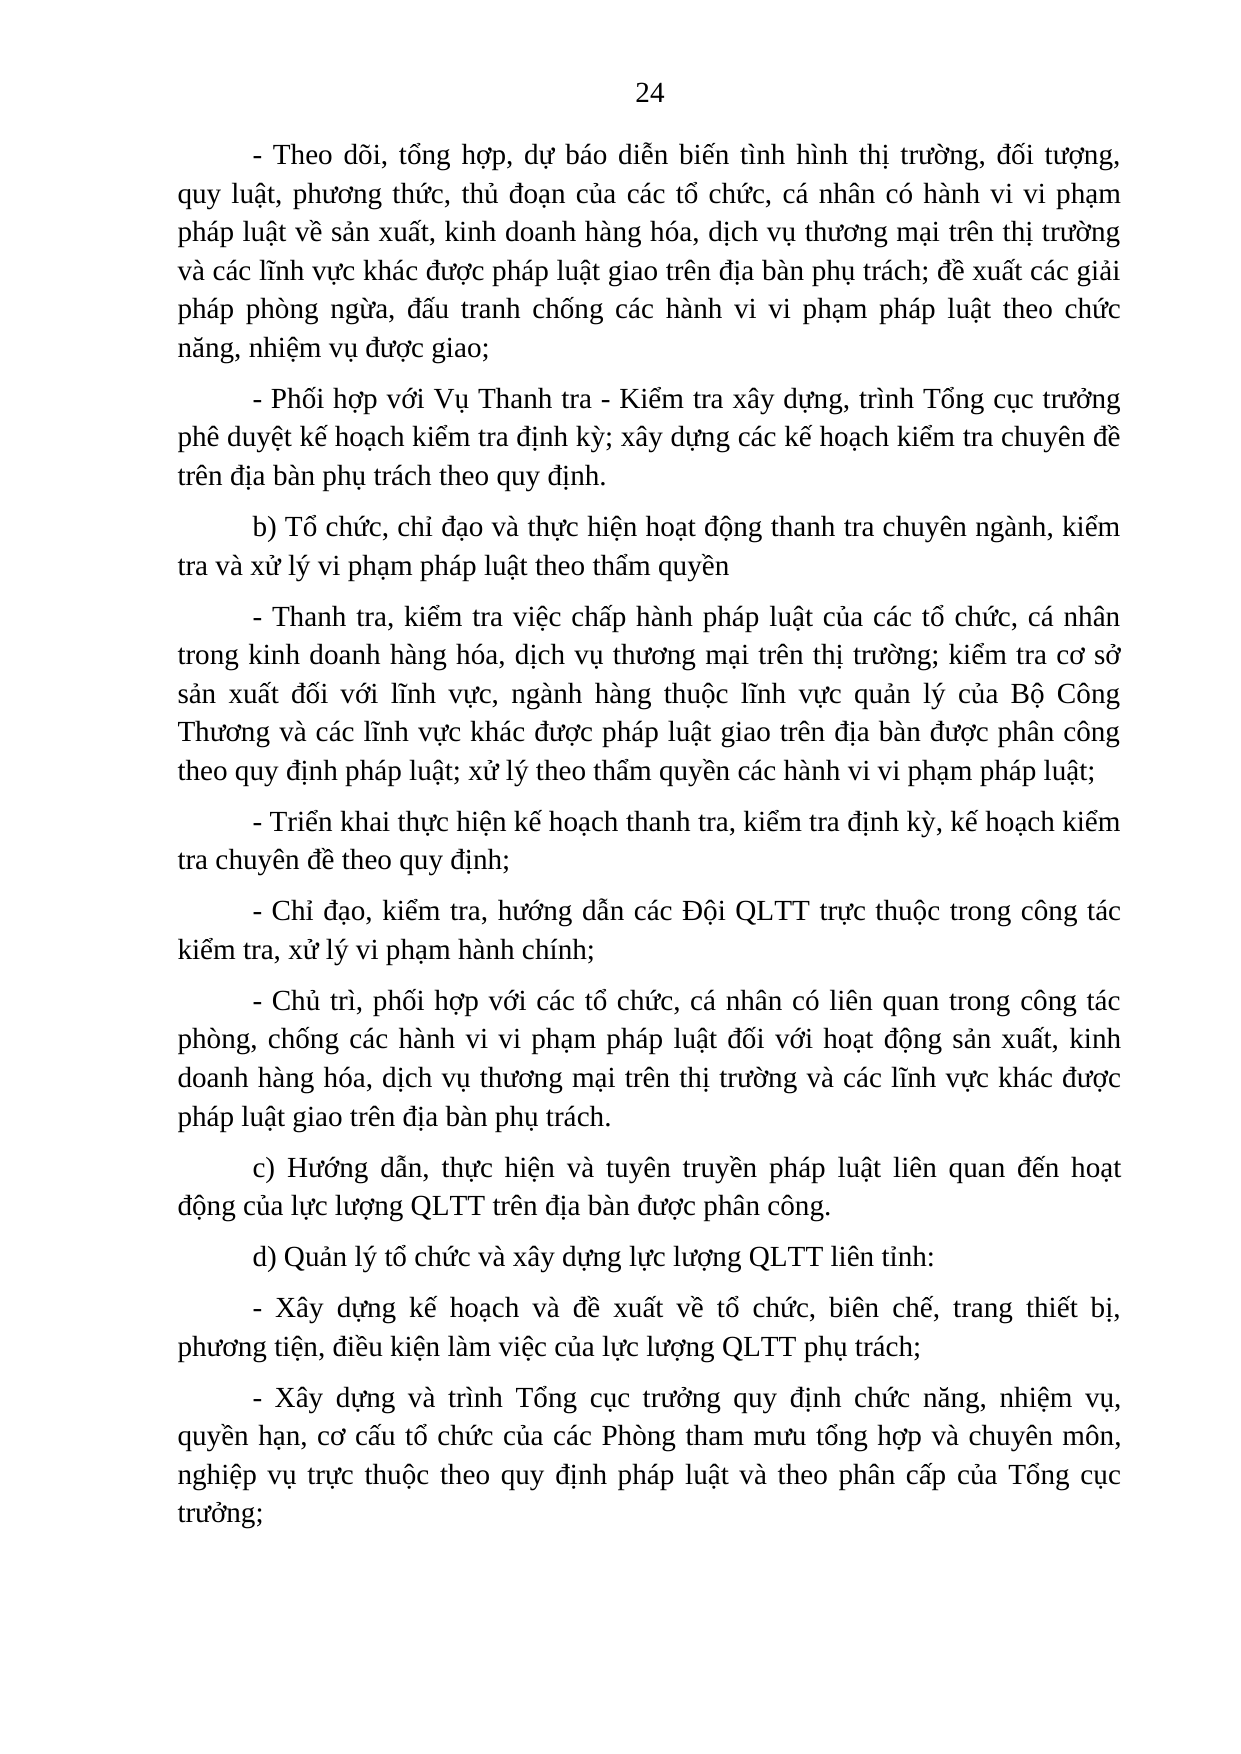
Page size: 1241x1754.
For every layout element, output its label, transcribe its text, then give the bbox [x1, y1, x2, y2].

text - Chủ trì, phối hợp với các tổ chức, cá nhân có liên quan trong công tác phòng, chống các hành vi vi phạm pháp luật đối với hoạt động sản xuất, kinh doanh hàng hóa, dịch vụ thương mại trên thị trường và các lĩnh vực khác được pháp luật giao trên địa bàn phụ trách. [177, 983, 1122, 1132]
text c) Hướng dẫn, thực hiện và tuyên truyền pháp luật liên quan đến hoạt động của lực lượng QLTT trên địa bàn được phân công. [177, 1150, 1122, 1222]
text - Xây dựng và trình Tổng cục trưởng quy định chức năng, nhiệm vụ, quyền hạn, cơ cấu tổ chức của các Phòng tham mưu tổng hợp và chuyên môn, nghiệp vụ trực thuộc theo quy định pháp luật và theo phân cấp của Tổng cục trưởng; [177, 1380, 1122, 1529]
text - Phối hợp với Vụ Thanh tra - Kiểm tra xây dựng, trình Tổng cục trưởng phê duyệt kế hoạch kiểm tra định kỳ; xây dựng các kế hoạch kiểm tra chuyên đề trên địa bàn phụ trách theo quy định. [177, 381, 1122, 492]
text - Triển khai thực hiện kế hoạch thanh tra, kiểm tra định kỳ, kế hoạch kiểm tra chuyên đề theo quy định; [177, 804, 1122, 876]
text d) Quản lý tổ chức và xây dựng lực lượng QLTT liên tỉnh: [177, 1239, 1122, 1273]
text - Xây dựng kế hoạch và đề xuất về tổ chức, biên chế, trang thiết bị, phương tiện, điều kiện làm việc của lực lượng QLTT phụ trách; [177, 1290, 1122, 1362]
text - Theo dõi, tổng hợp, dự báo diễn biến tình hình thị trường, đối tượng, quy luật, phương thức, thủ đoạn của các tổ chức, cá nhân có hành vi vi phạm pháp luật về sản xuất, kinh doanh hàng hóa, dịch vụ thương mại trên thị trường và các lĩnh vực khác được pháp luật giao trên địa bàn phụ trách; đề xuất các giải pháp phòng ngừa, đấu tranh chống các hành vi vi phạm pháp luật theo chức năng, nhiệm vụ được giao; [177, 137, 1122, 363]
text - Thanh tra, kiểm tra việc chấp hành pháp luật của các tổ chức, cá nhân trong kinh doanh hàng hóa, dịch vụ thương mại trên thị trường; kiểm tra cơ sở sản xuất đối với lĩnh vực, ngành hàng thuộc lĩnh vực quản lý của Bộ Công Thương và các lĩnh vực khác được pháp luật giao trên địa bàn được phân công theo quy định pháp luật; xử lý theo thẩm quyền các hành vi vi phạm pháp luật; [177, 599, 1122, 786]
text - Chỉ đạo, kiểm tra, hướng dẫn các Đội QLTT trực thuộc trong công tác kiểm tra, xử lý vi phạm hành chính; [177, 893, 1122, 966]
text b) Tổ chức, chỉ đạo và thực hiện hoạt động thanh tra chuyên ngành, kiểm tra và xử lý vi phạm pháp luật theo thẩm quyền [177, 509, 1122, 581]
